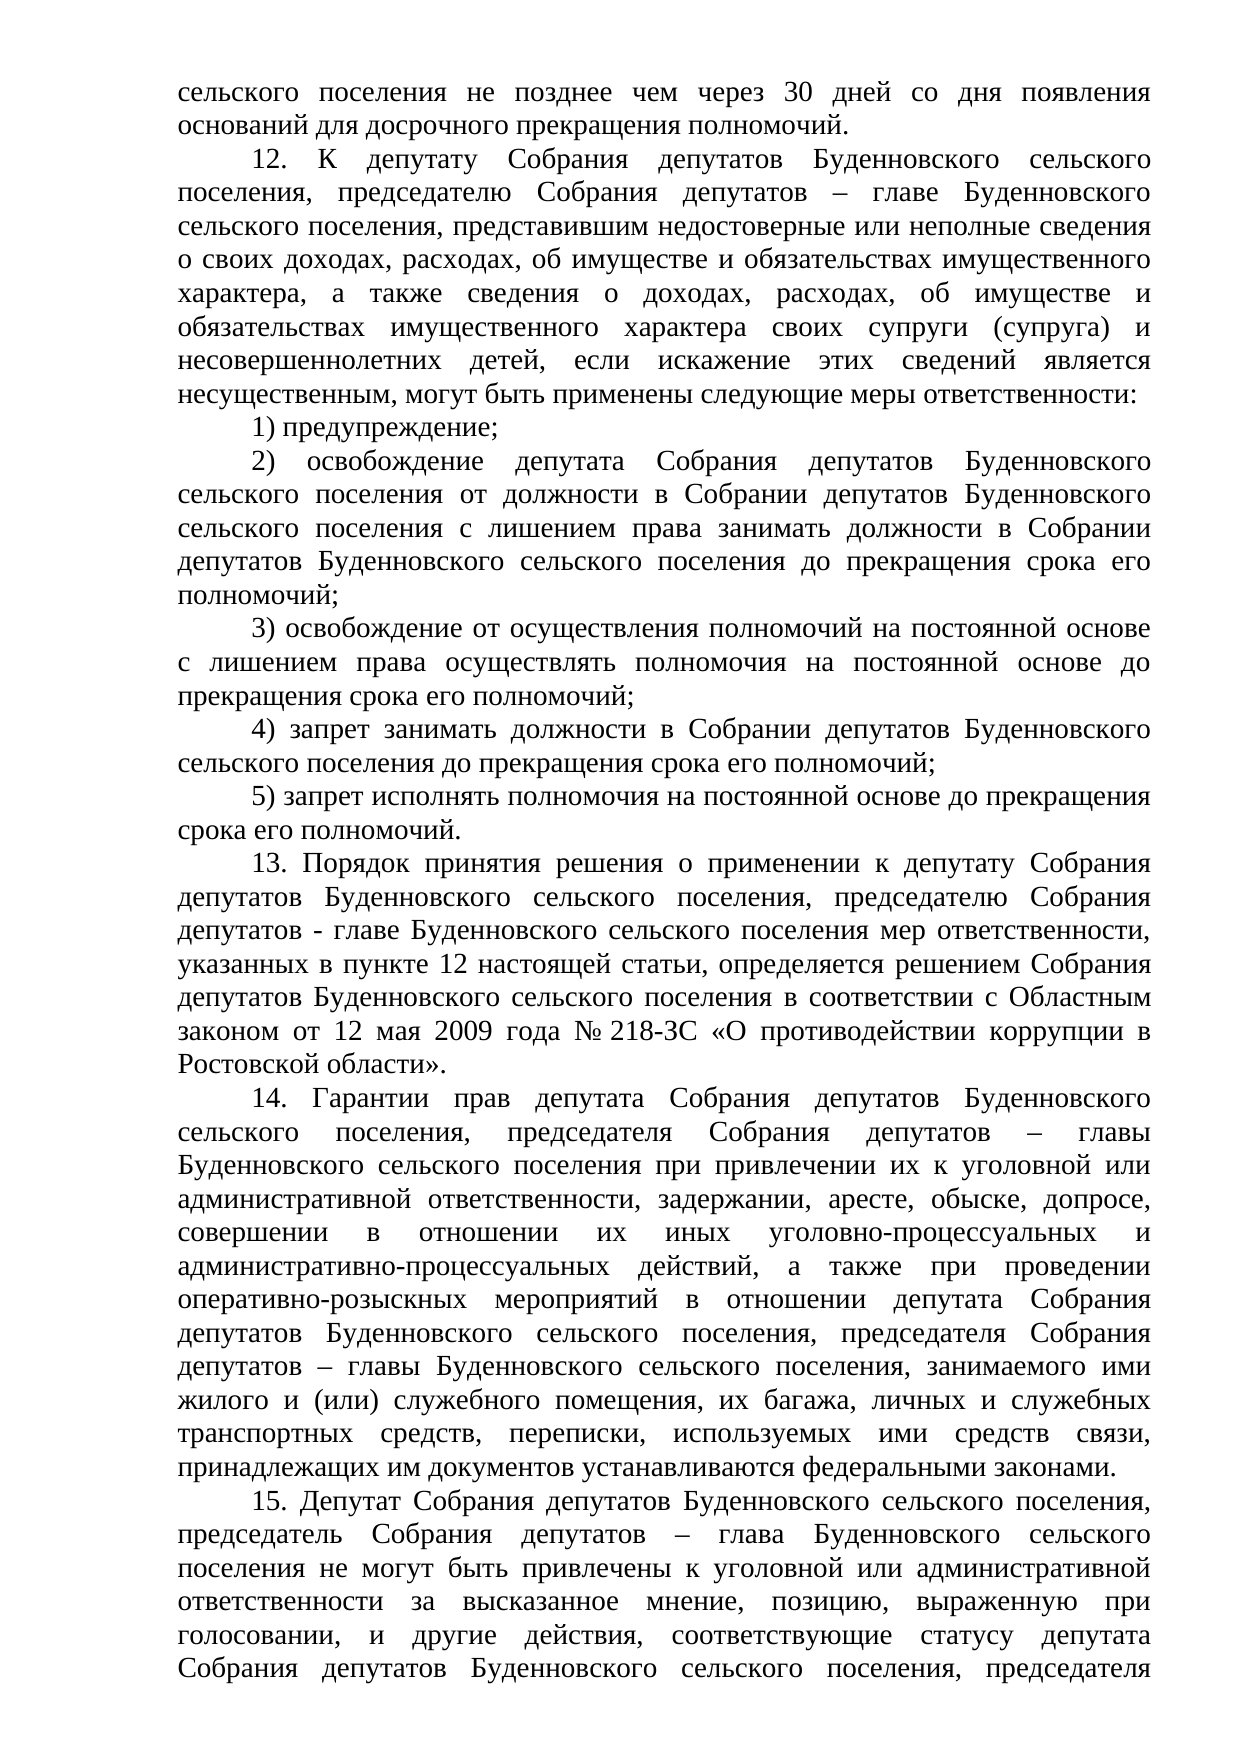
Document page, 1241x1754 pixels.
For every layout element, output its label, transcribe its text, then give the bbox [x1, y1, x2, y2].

text 5) запрет исполнять полномочия на постоянной основе до прекращения срока его полномочий. [177, 778, 1152, 845]
text 3) освобождение от осуществления полномочий на постоянной основе с лишением права осуществлять полномочия на постоянной основе до прекращения срока его полномочий; [177, 611, 1152, 711]
text 1) предупреждение; [177, 409, 1152, 443]
text 2) освобождение депутата Собрания депутатов Буденновского сельского поселения от должности в Собрании депутатов Буденновского сельского поселения с лишением права занимать должности в Собрании депутатов Буденновского сельского поселения до прекращения срока его полномочий; [177, 443, 1152, 611]
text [177, 1483, 1152, 1684]
text 13. Порядок принятия решения о применении к депутату Собрания депутатов Буденновского сельского поселения, председателю Собрания депутатов - главе Буденновского сельского поселения мер ответственности, указанных в пункте 12 настоящей статьи, определяется решением Собрания депутатов Буденновского сельского поселения в соответствии с Областным законом от 12 мая 2009 года № 218-ЗС «О противодействии коррупции в Ростовской области». [177, 845, 1152, 1080]
text 14. Гарантии прав депутата Собрания депутатов Буденновского сельского поселения, председателя Собрания депутатов – главы Буденновского сельского поселения при привлечении их к уголовной или административной ответственности, задержании, аресте, обыске, допросе, совершении в отношении их иных уголовно-процессуальных и административно-процессуальных действий, а также при проведении оперативно-розыскных мероприятий в отношении депутата Собрания депутатов Буденновского сельского поселения, председателя Собрания депутатов – главы Буденновского сельского поселения, занимаемого ими жилого и (или) служебного помещения, их багажа, личных и служебных транспортных средств, переписки, используемых ими средств связи, принадлежащих им документов устанавливаются федеральными законами. [177, 1080, 1152, 1483]
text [177, 74, 1152, 141]
text 12. К депутату Собрания депутатов Буденновского сельского поселения, председателю Собрания депутатов – главе Буденновского сельского поселения, представившим недостоверные или неполные сведения о своих доходах, расходах, об имуществе и обязательствах имущественного характера, а также сведения о доходах, расходах, об имуществе и обязательствах имущественного характера своих супруги (супруга) и несовершеннолетних детей, если искажение этих сведений является несущественным, могут быть применены следующие меры ответственности: [177, 141, 1152, 409]
text 4) запрет занимать должности в Собрании депутатов Буденновского сельского поселения до прекращения срока его полномочий; [177, 711, 1152, 778]
